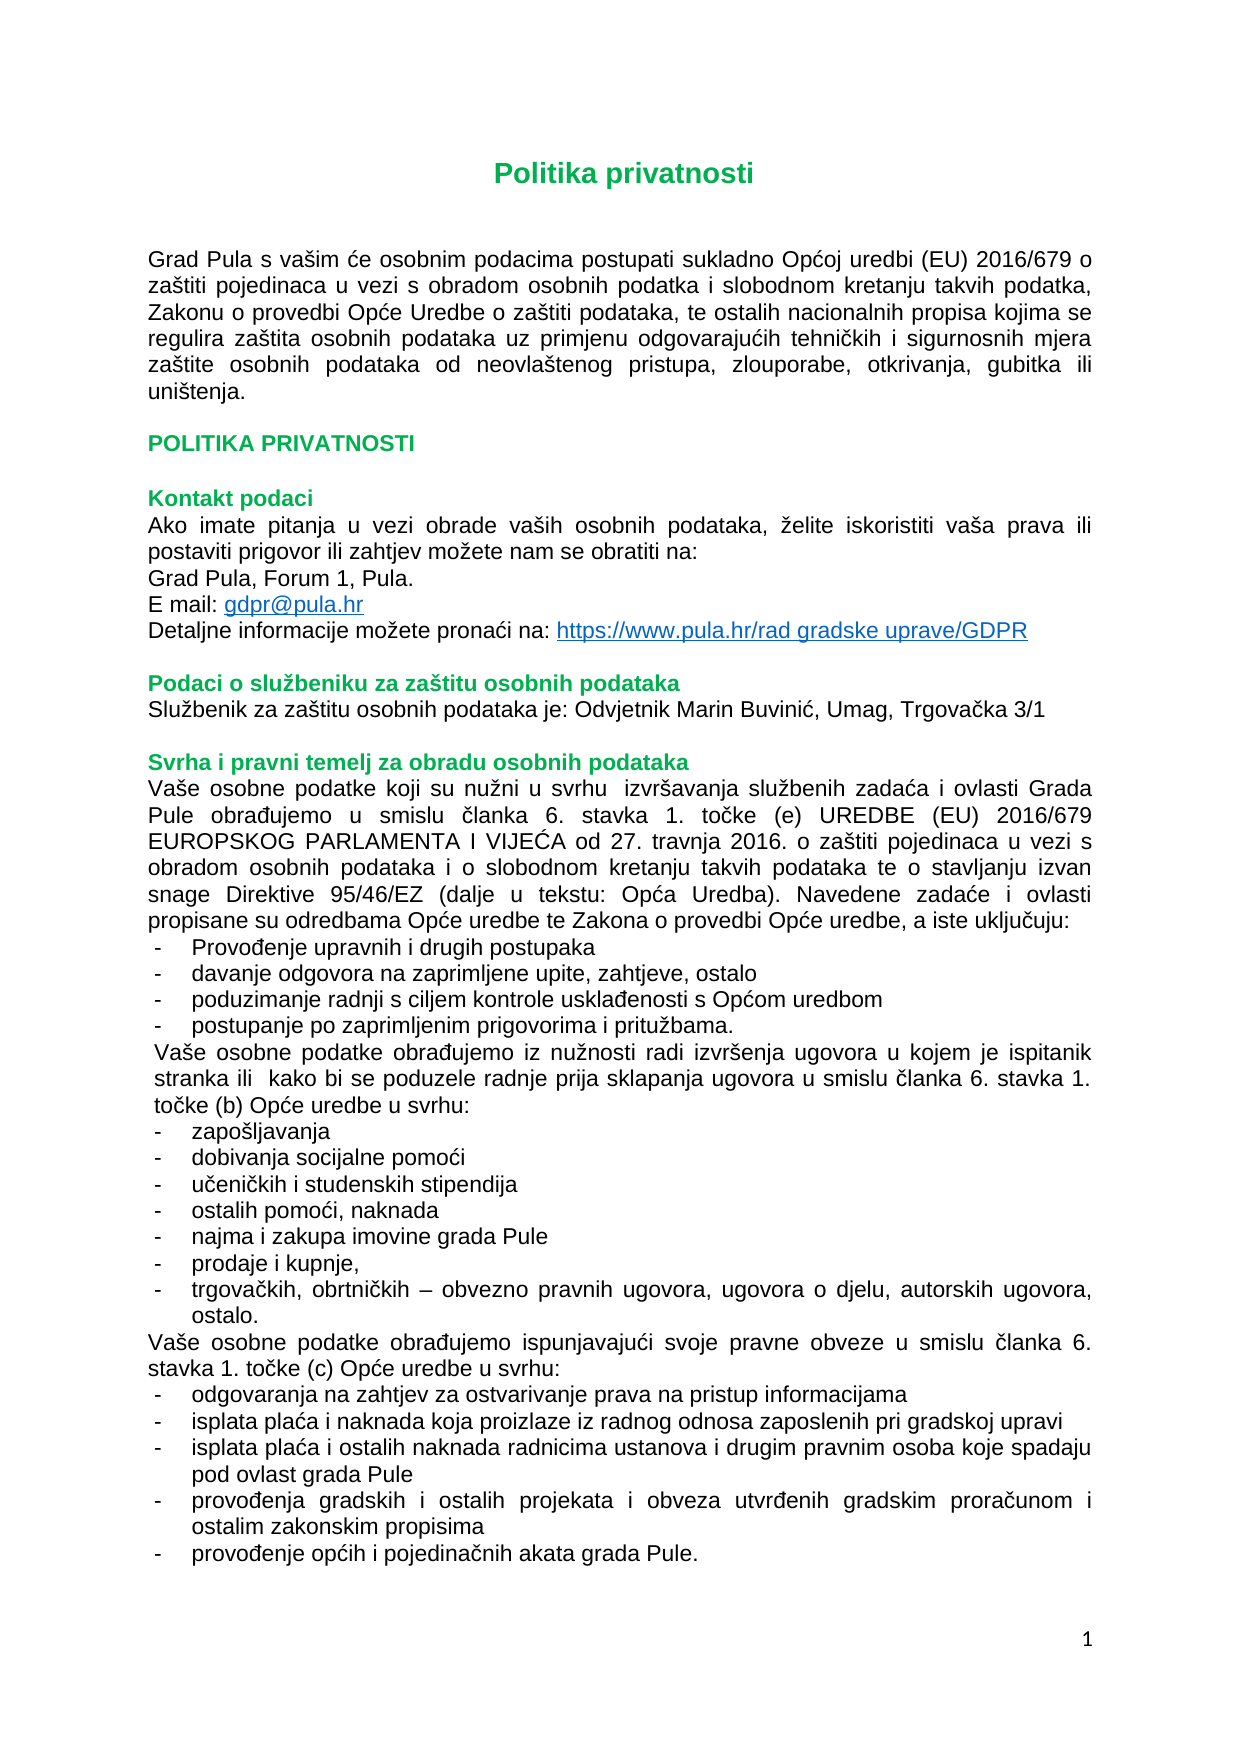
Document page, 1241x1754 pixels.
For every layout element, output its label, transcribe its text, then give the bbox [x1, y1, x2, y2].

list najma i zakupa imovine grada Pule [154, 1223, 1093, 1250]
list odgovaranja na zahtjev za ostvarivanje prava na pristup informacijama [154, 1381, 1093, 1408]
text Svrha i pravni temelj za obradu osobnih podataka [148, 749, 1093, 775]
list zapošljavanja [154, 1118, 1093, 1144]
text Politika privatnosti [155, 148, 1093, 190]
text Vaše osobne podatke obrađujemo ispunjavajući svoje pravne obveze u smislu članka 6. stavka 1. točke (c) Opće uredbe u svrhu: [148, 1329, 1093, 1381]
text E mail: gdpr@pula.hr [148, 591, 1093, 617]
text Kontakt podaci [148, 485, 1093, 512]
list provođenje općih i pojedinačnih akata grada Pule. [154, 1539, 1093, 1566]
text Grad Pula s vašim će osobnim podacima postupati sukladno Općoj uredbi (EU) 2016/679 o zaštiti pojedinaca u vezi s obradom osobnih podatka i slobodnom kretanju takvih podatka, Zakonu o provedbi Opće Uredbe o zaštiti podataka, te ostalih nacionalnih propisa kojima se regulira zaštita osobnih podataka uz primjenu odgovarajućih tehničkih i sigurnosnih mjera zaštite osobnih podataka od neovlaštenog pristupa, zlouporabe, otkrivanja, gubitka ili uništenja. [148, 246, 1093, 404]
list dobivanja socijalne pomoći [154, 1144, 1093, 1171]
text Podaci o službeniku za zaštitu osobnih podataka [148, 670, 1093, 696]
list postupanje po zaprimljenim prigovorima i pritužbama. [154, 1012, 1093, 1039]
list isplata plaća i naknada koja proizlaze iz radnog odnosa zaposlenih pri gradskoj upravi [154, 1408, 1093, 1434]
text POLITIKA PRIVATNOSTI [148, 430, 1093, 457]
text Detaljne informacije možete pronaći na: https://www.pula.hr/rad gradske uprave/GDPR [148, 617, 1093, 643]
list Provođenje upravnih i drugih postupaka [154, 933, 1093, 960]
text Vaše osobne podatke koji su nužni u svrhu izvršavanja službenih zadaća i ovlasti Grada Pule obrađujemo u smislu članka 6. stavka 1. točke (e) UREDBE (EU) 2016/679 EUROPSKOG PARLAMENTA I VIJEĆA od 27. travnja 2016. o zaštiti pojedinaca u vezi s obradom osobnih podataka i o slobodnom kretanju takvih podataka te o stavljanju izvan snage Direktive 95/46/EZ (dalje u tekstu: Opća Uredba). Navedene zadaće i ovlasti propisane su odredbama Opće uredbe te Zakona o provedbi Opće uredbe, a iste uključuju: [148, 775, 1093, 933]
list prodaje i kupnje, [154, 1250, 1093, 1276]
list davanje odgovora na zaprimljene upite, zahtjeve, ostalo [154, 960, 1093, 986]
list isplata plaća i ostalih naknada radnicima ustanova i drugim pravnim osoba koje spadaju pod ovlast grada Pule [154, 1434, 1093, 1487]
text Ako imate pitanja u vezi obrade vaših osobnih podataka, želite iskoristiti vaša prava ili postaviti prigovor ili zahtjev možete nam se obratiti na: [148, 512, 1093, 564]
text Službenik za zaštitu osobnih podataka je: Odvjetnik Marin Buvinić, Umag, Trgovačka 3/1 [148, 696, 1093, 723]
list poduzimanje radnji s ciljem kontrole usklađenosti s Općom uredbom [154, 986, 1093, 1012]
list trgovačkih, obrtničkih – obvezno pravnih ugovora, ugovora o djelu, autorskih ugovora, ostalo. [154, 1276, 1093, 1329]
list učeničkih i studenskih stipendija [154, 1171, 1093, 1197]
list provođenja gradskih i ostalih projekata i obveza utvrđenih gradskim proračunom i ostalim zakonskim propisima [154, 1487, 1093, 1539]
text Vaše osobne podatke obrađujemo iz nužnosti radi izvršenja ugovora u kojem je ispitanik stranka ili kako bi se poduzele radnje prija sklapanja ugovora u smislu članka 6. stavka 1. točke (b) Opće uredbe u svrhu: [154, 1039, 1093, 1118]
text Grad Pula, Forum 1, Pula. [148, 564, 1093, 591]
list ostalih pomoći, naknada [154, 1197, 1093, 1223]
